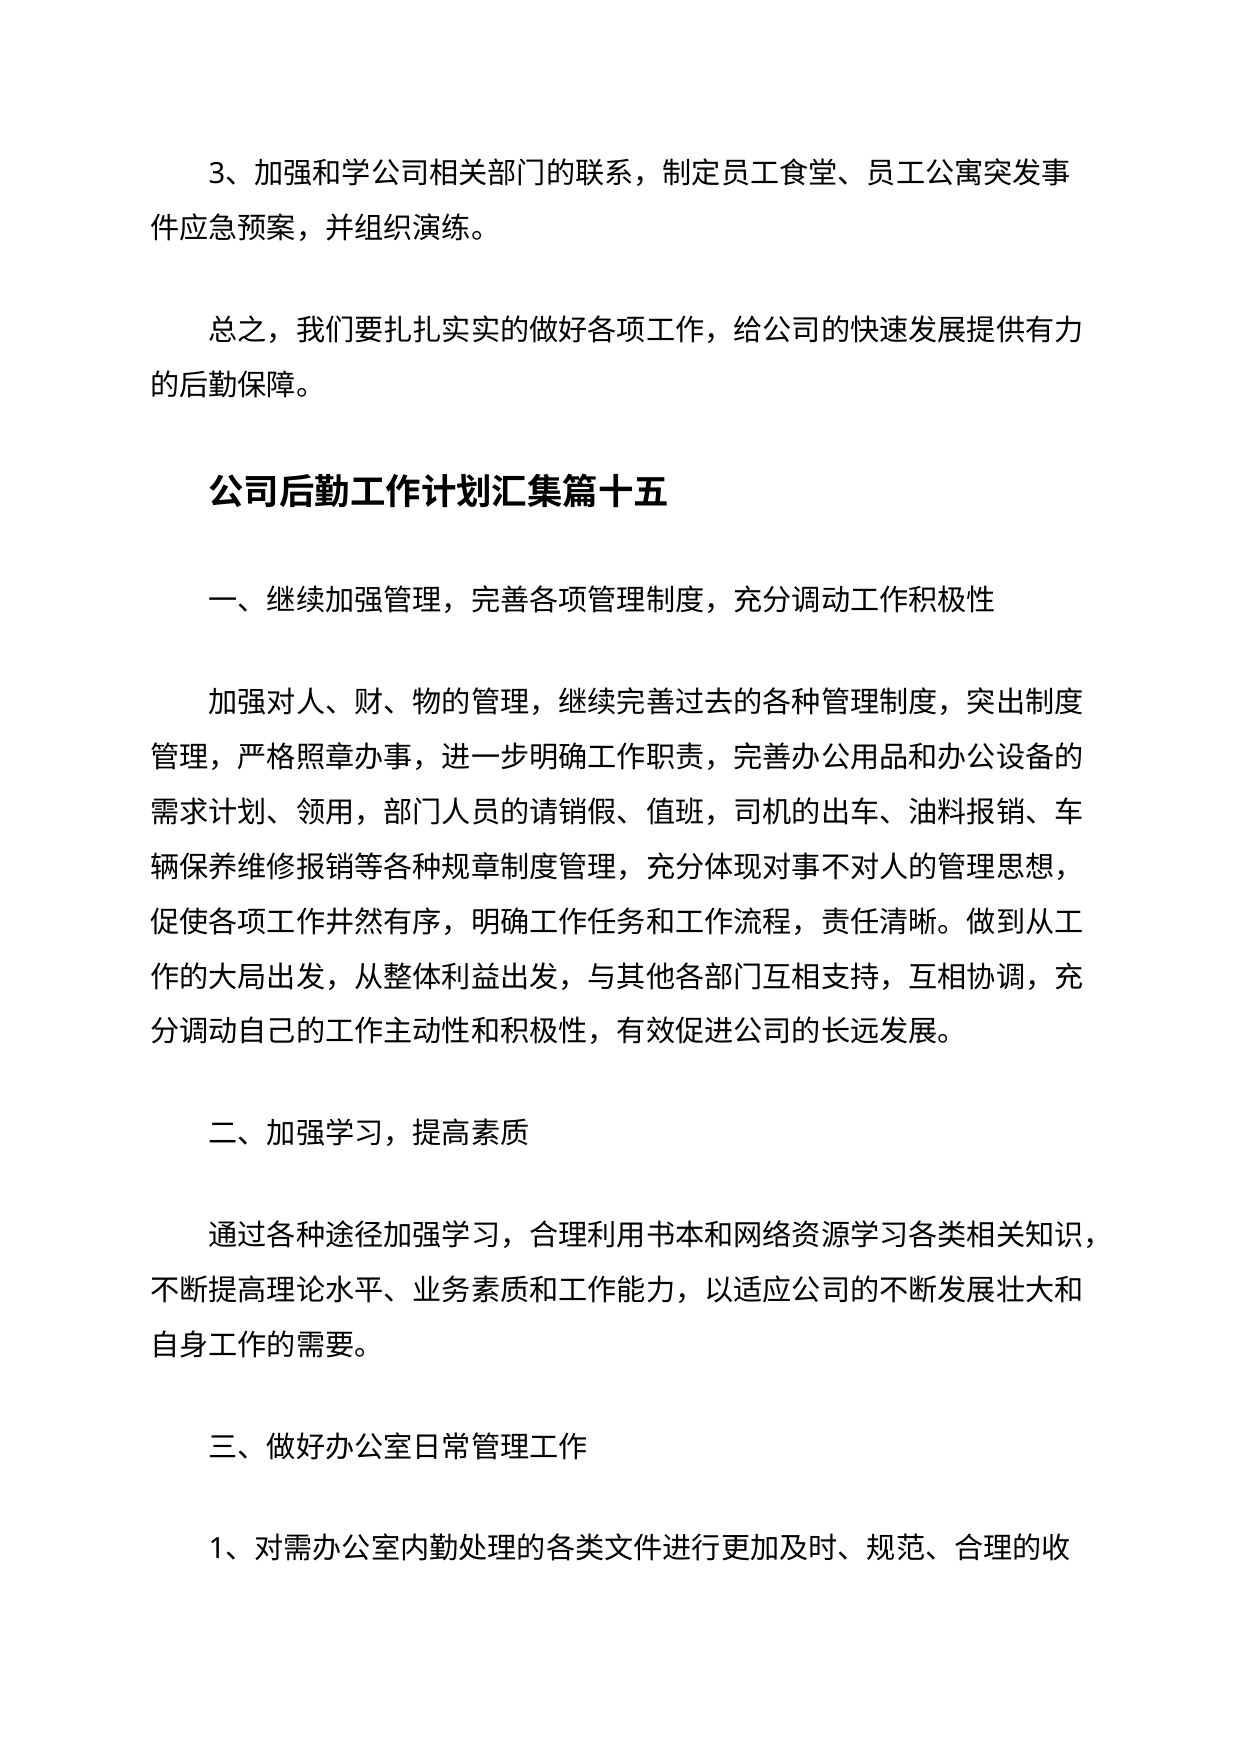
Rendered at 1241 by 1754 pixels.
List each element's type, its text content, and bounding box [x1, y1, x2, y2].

text 二、加强学习，提高素质 [150, 1110, 1090, 1152]
text 总之，我们要扎扎实实的做好各项工作，给公司的快速发展提供有力的后勤保障。 [150, 307, 1090, 404]
text 一、继续加强管理，完善各项管理制度，充分调动工作积极性 [150, 577, 1090, 619]
text 公司后勤工作计划汇集篇十五 [150, 463, 1090, 515]
text 通过各种途径加强学习，合理利用书本和网络资源学习各类相关知识，不断提高理论水平、业务素质和工作能力，以适应公司的不断发展壮大和自身工作的需要。 [150, 1212, 1090, 1364]
text 三、做好办公室日常管理工作 [150, 1423, 1090, 1465]
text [150, 1525, 1090, 1567]
text 3、加强和学公司相关部门的联系，制定员工食堂、员工公寓突发事件应急预案，并组织演练。 [150, 150, 1090, 247]
text 加强对人、财、物的管理，继续完善过去的各种管理制度，突出制度管理，严格照章办事，进一步明确工作职责，完善办公用品和办公设备的需求计划、领用，部门人员的请销假、值班，司机的出车、油料报销、车辆保养维修报销等各种规章制度管理，充分体现对事不对人的管理思想，促使各项工作井然有序，明确工作任务和工作流程，责任清晰。做到从工作的大局出发，从整体利益出发，与其他各部门互相支持，互相协调，充分调动自己的工作主动性和积极性，有效促进公司的长远发展。 [150, 679, 1090, 1050]
